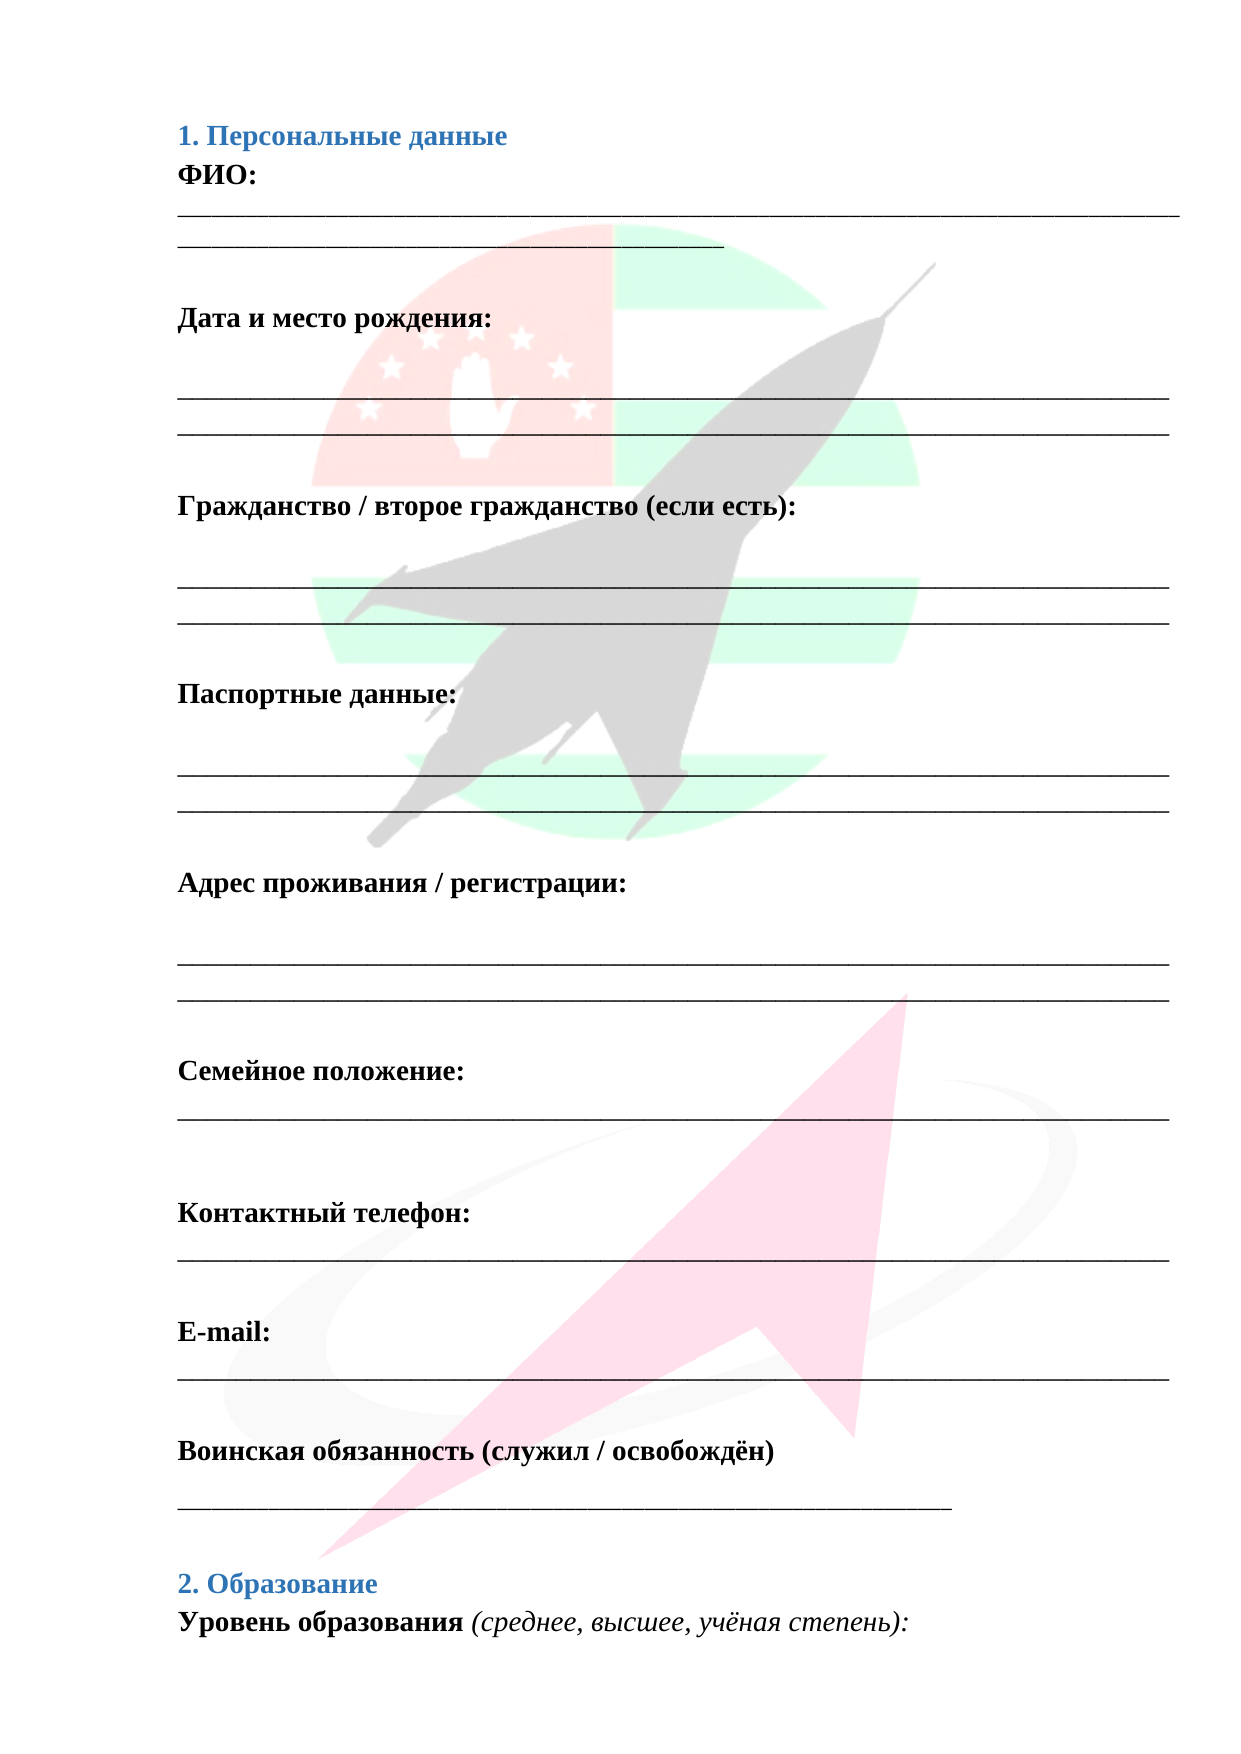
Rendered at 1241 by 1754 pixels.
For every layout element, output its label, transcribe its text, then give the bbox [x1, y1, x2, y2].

text Семейное положение: [177, 1053, 1181, 1123]
text Паспортные данные: [177, 677, 1181, 846]
text ФИО: [177, 157, 1181, 281]
text E-mail: [177, 1314, 1181, 1414]
text Гражданство / второе гражданство (если есть): [177, 488, 1181, 658]
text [177, 1604, 1181, 1638]
subtitle 2. Образование [177, 1566, 1181, 1599]
text Контактный телефон: [177, 1195, 1181, 1295]
text Воинская обязанность (служил / освобождён) [177, 1433, 1181, 1466]
subtitle 1. Персональные данные [177, 118, 1181, 152]
text Адрес проживания / регистрации: [177, 865, 1181, 1035]
text Дата и место рождения: [177, 300, 1181, 469]
